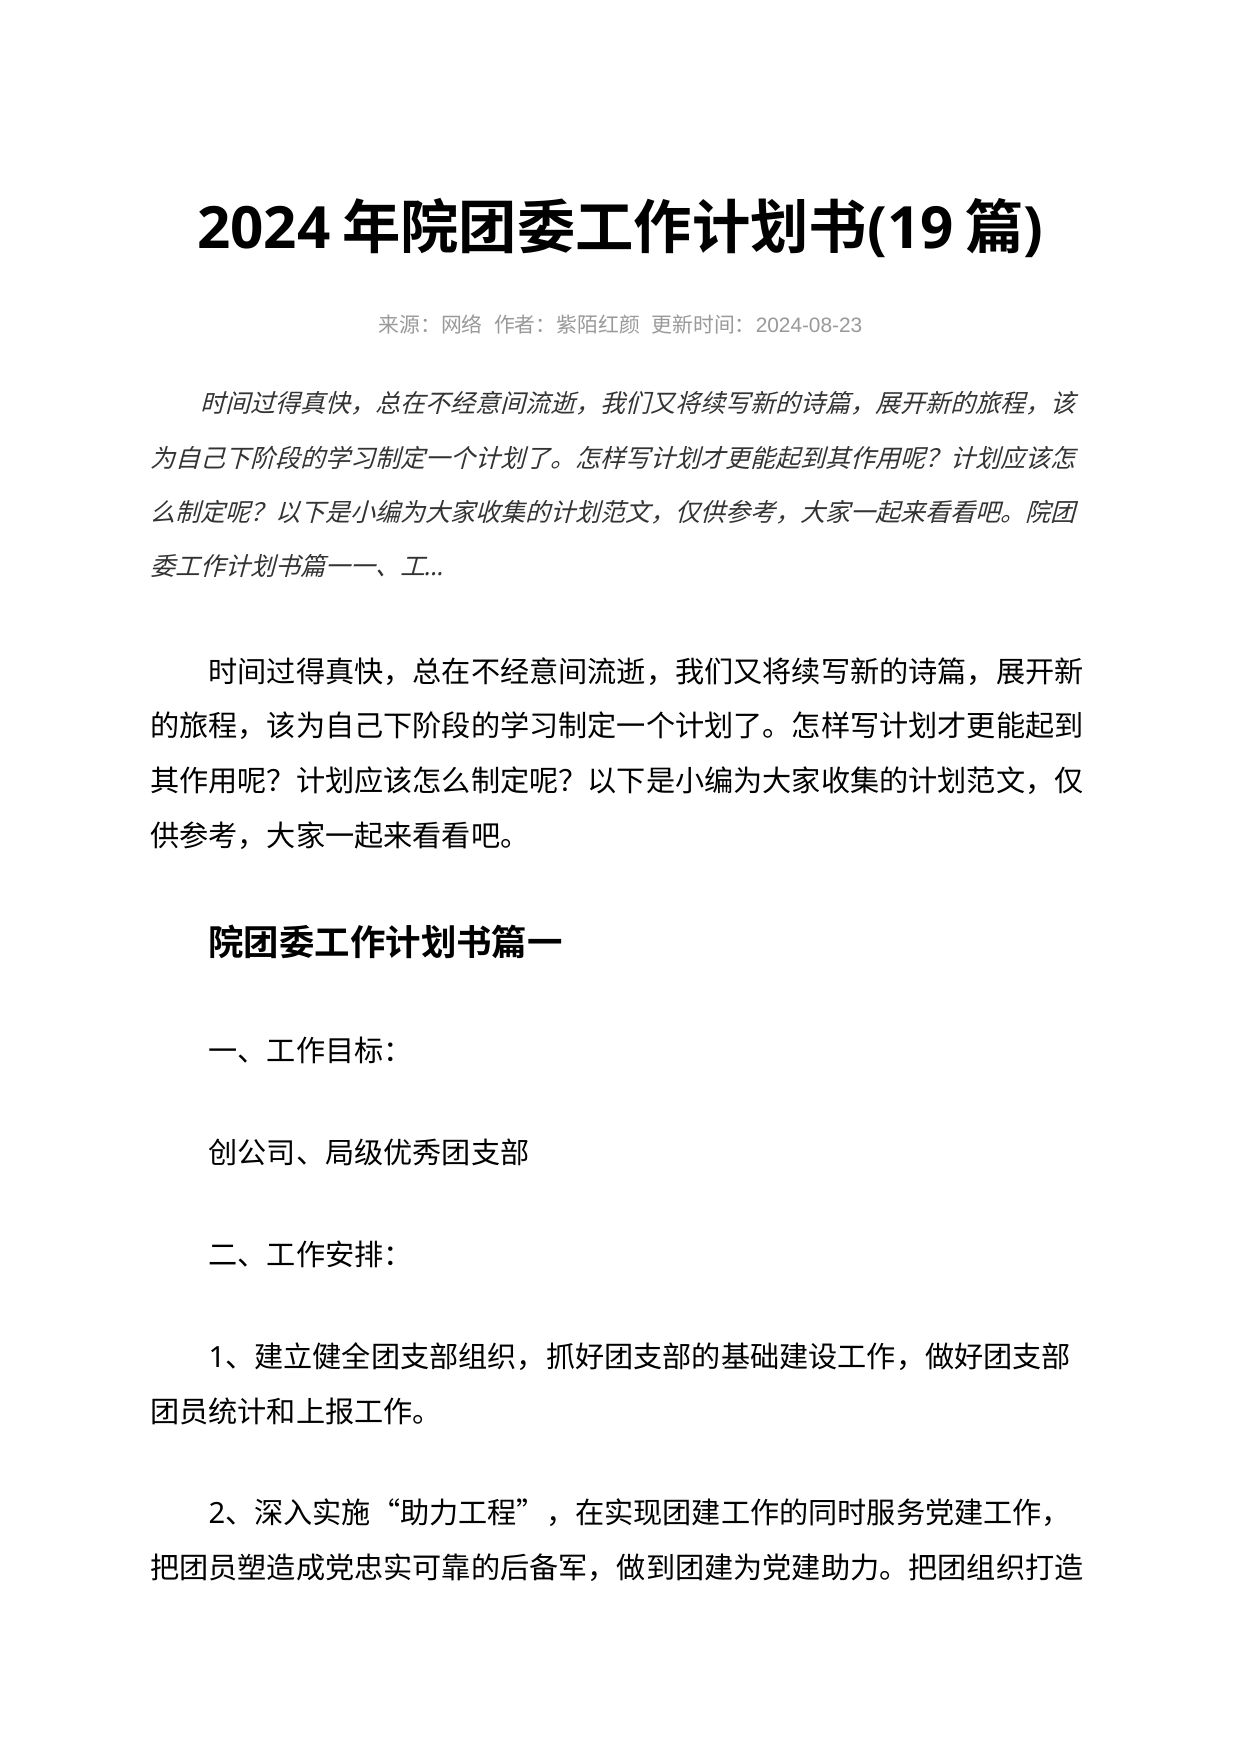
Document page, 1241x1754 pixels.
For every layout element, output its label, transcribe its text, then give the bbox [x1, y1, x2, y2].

text 来源：网络 作者：紫陌红颜 更新时间：2024-08-23 [150, 313, 1090, 337]
text 一、工作目标： [150, 1028, 1090, 1070]
text 二、工作安排： [150, 1232, 1090, 1274]
text 院团委工作计划书篇一 [150, 914, 1090, 966]
text 时间过得真快，总在不经意间流逝，我们又将续写新的诗篇，展开新的旅程，该为自己下阶段的学习制定一个计划了。怎样写计划才更能起到其作用呢？计划应该怎么制定呢？以下是小编为大家收集的计划范文，仅供参考，大家一起来看看吧。院团委工作计划书篇一一、工... [150, 384, 1090, 583]
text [150, 1490, 1090, 1587]
subtitle 2024年院团委工作计划书(19篇) [150, 181, 1090, 266]
text 创公司、局级优秀团支部 [150, 1130, 1090, 1172]
text 时间过得真快，总在不经意间流逝，我们又将续写新的诗篇，展开新的旅程，该为自己下阶段的学习制定一个计划了。怎样写计划才更能起到其作用呢？计划应该怎么制定呢？以下是小编为大家收集的计划范文，仅供参考，大家一起来看看吧。 [150, 648, 1090, 855]
text 1、建立健全团支部组织，抓好团支部的基础建设工作，做好团支部团员统计和上报工作。 [150, 1333, 1090, 1431]
